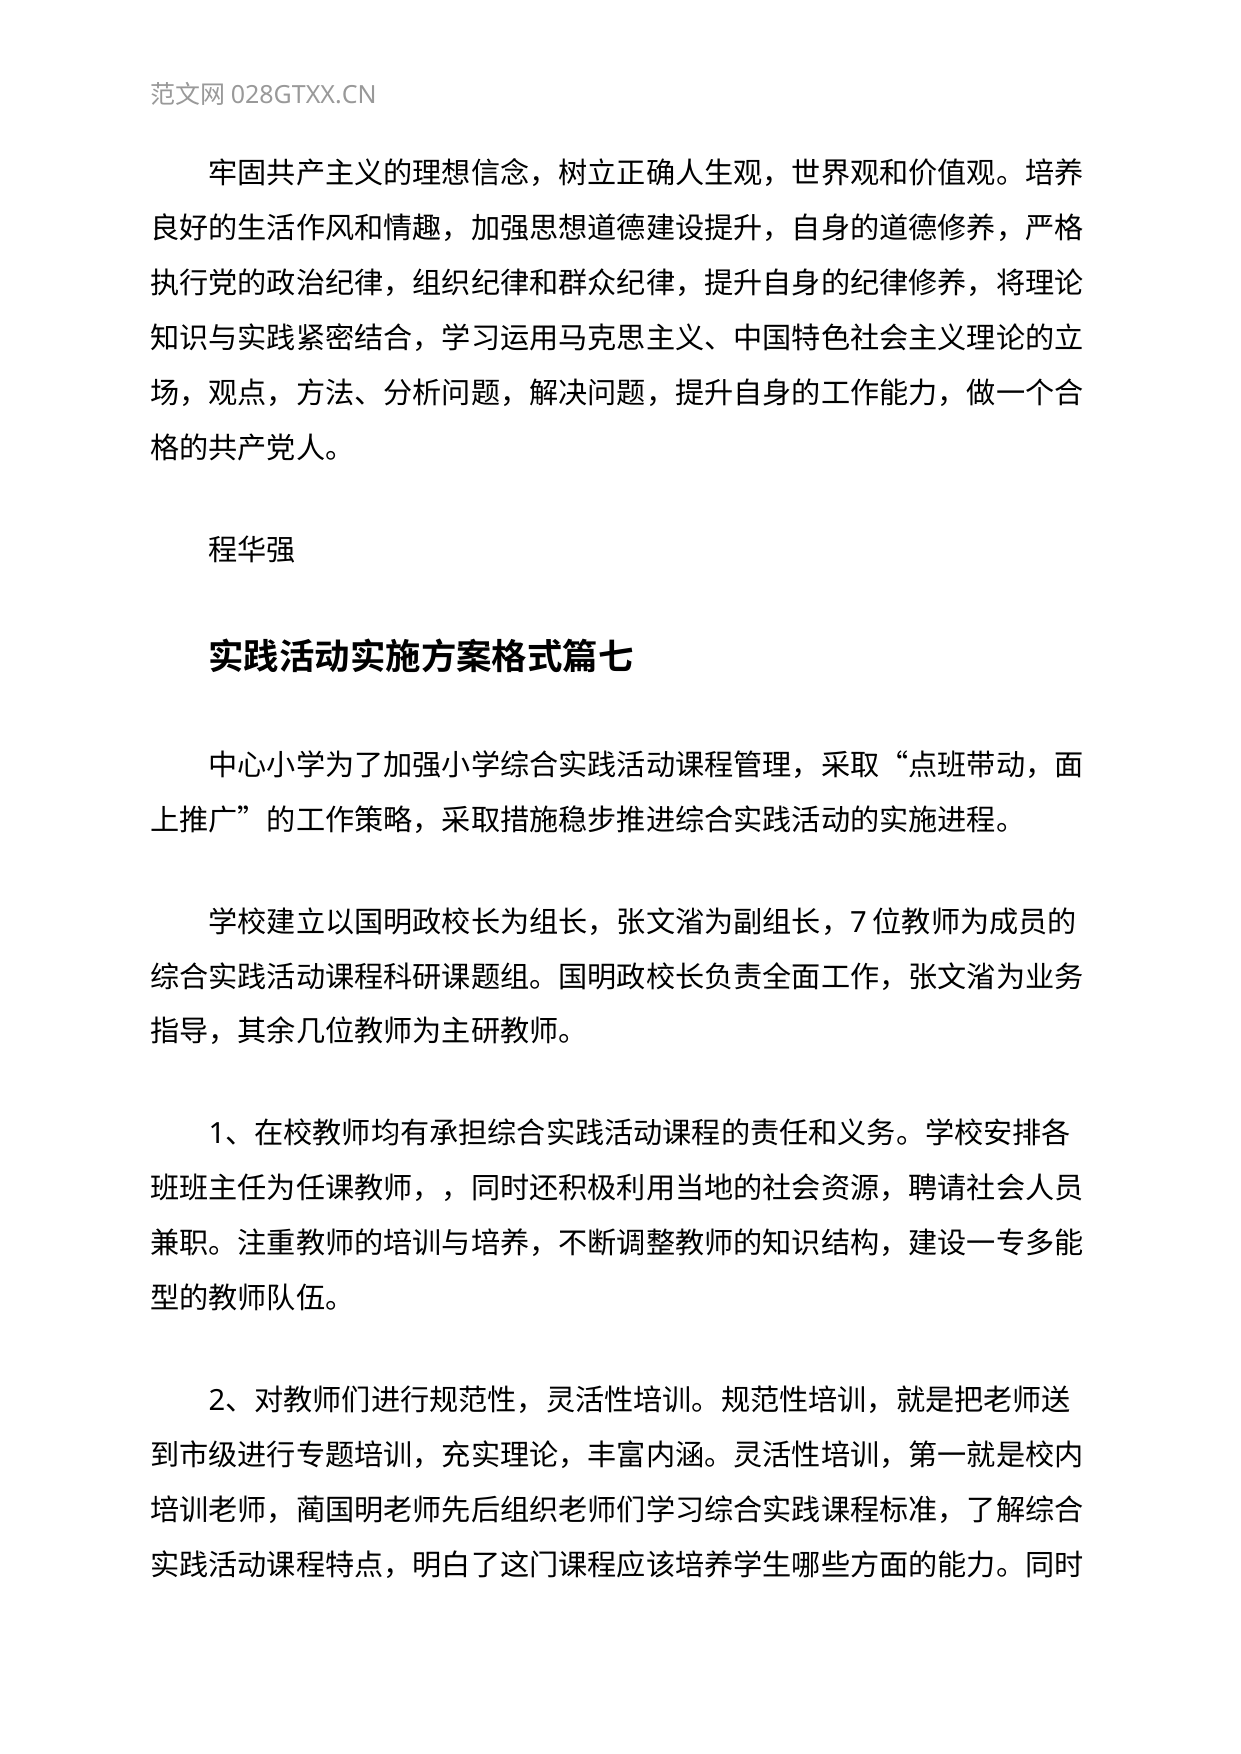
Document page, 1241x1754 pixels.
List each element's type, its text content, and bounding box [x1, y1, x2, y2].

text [150, 1376, 1090, 1583]
text 牢固共产主义的理想信念，树立正确人生观，世界观和价值观。培养良好的生活作风和情趣，加强思想道德建设提升，自身的道德修养，严格执行党的政治纪律，组织纪律和群众纪律，提升自身的纪律修养，将理论知识与实践紧密结合，学习运用马克思主义、中国特色社会主义理论的立场，观点，方法、分析问题，解决问题，提升自身的工作能力，做一个合格的共产党人。 [150, 150, 1090, 467]
text 程华强 [150, 526, 1090, 568]
text 学校建立以国明政校长为组长，张文渻为副组长，7位教师为成员的综合实践活动课程科研课题组。国明政校长负责全面工作，张文渻为业务指导，其余几位教师为主研教师。 [150, 898, 1090, 1050]
text 中心小学为了加强小学综合实践活动课程管理，采取“点班带动，面上推广”的工作策略，采取措施稳步推进综合实践活动的实施进程。 [150, 741, 1090, 839]
text 1、在校教师均有承担综合实践活动课程的责任和义务。学校安排各班班主任为任课教师，，同时还积极利用当地的社会资源，聘请社会人员兼职。注重教师的培训与培养，不断调整教师的知识结构，建设一专多能型的教师队伍。 [150, 1110, 1090, 1317]
text 实践活动实施方案格式篇七 [150, 628, 1090, 679]
